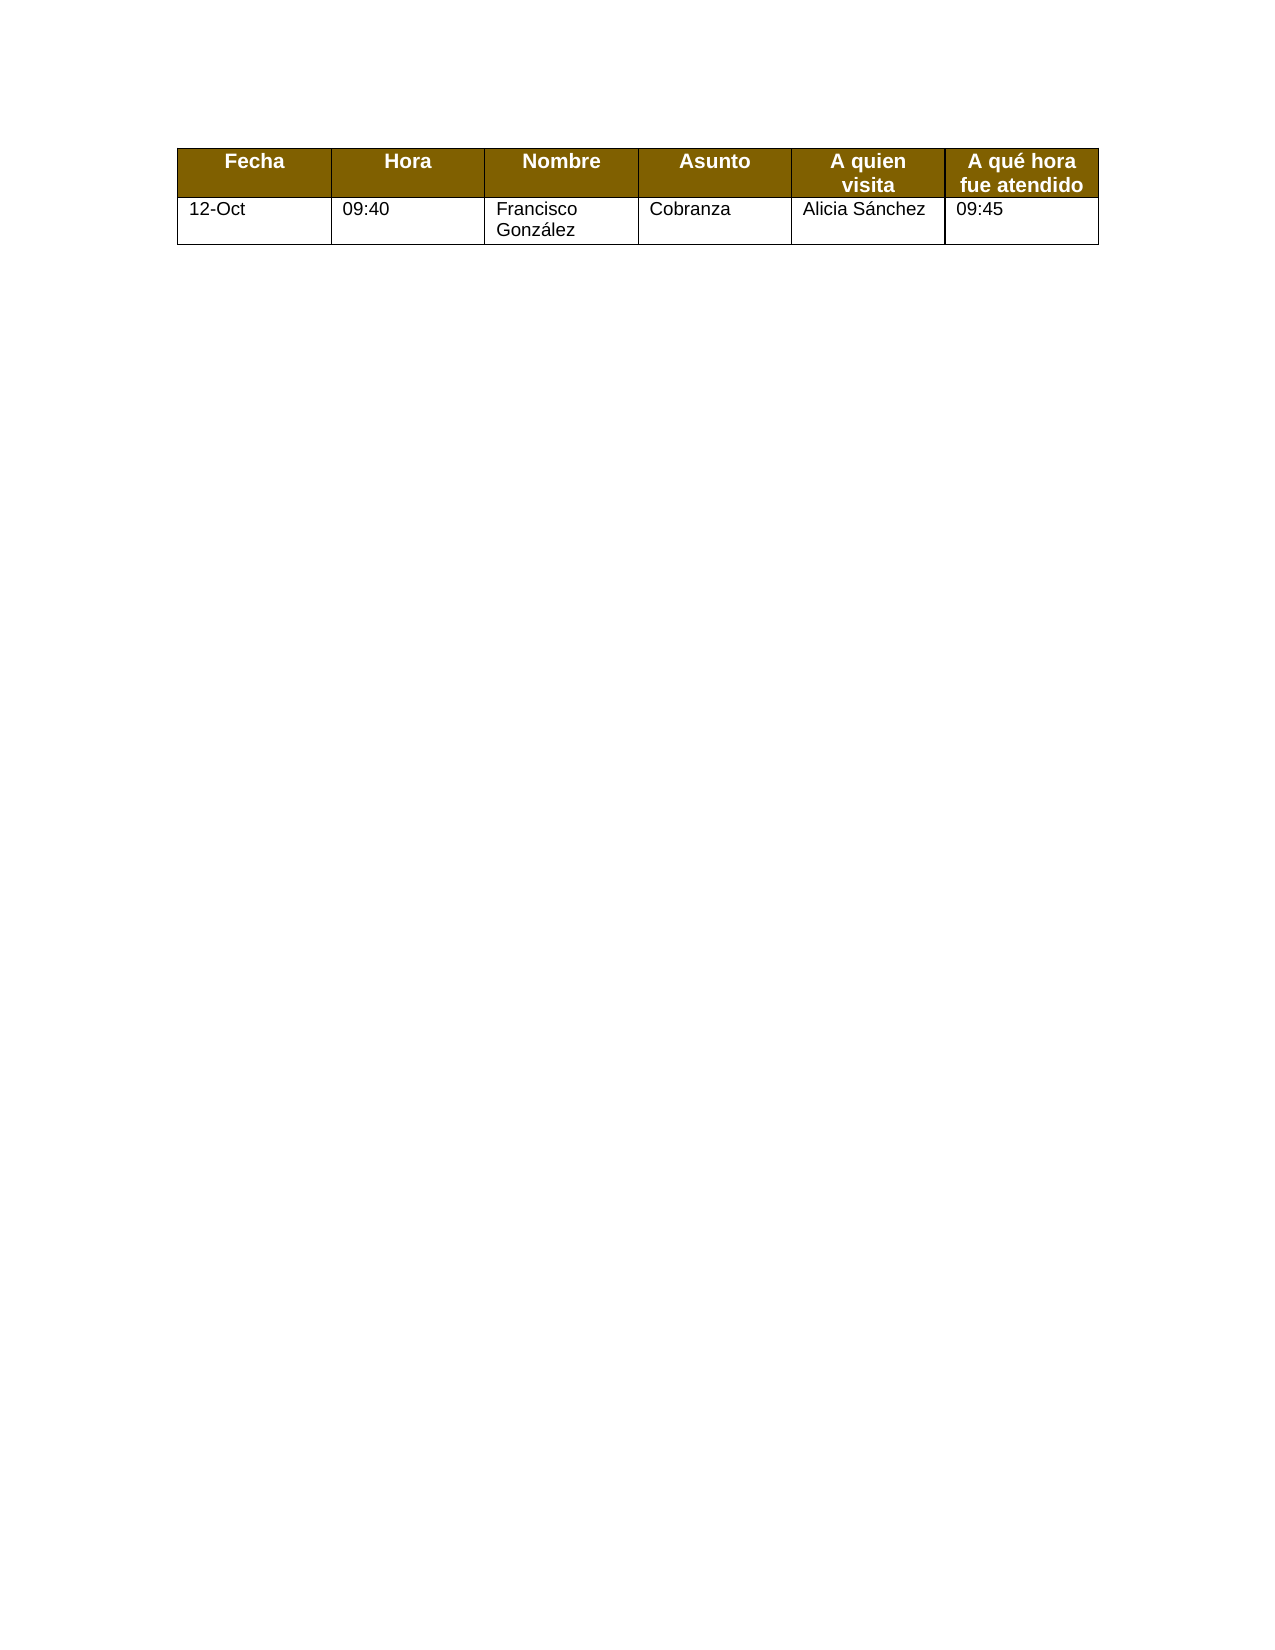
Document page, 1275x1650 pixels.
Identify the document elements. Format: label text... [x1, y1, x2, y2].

table_cell Alicia Sánchez [792, 198, 944, 244]
table_header A qué hora fue atendido [946, 149, 1098, 197]
table_cell 09:45 [946, 198, 1098, 244]
table_cell Francisco González [485, 198, 638, 244]
table_header Hora [332, 149, 484, 197]
table_header Asunto [639, 149, 791, 197]
table_cell 09:40 [332, 198, 484, 244]
table_header Fecha [178, 149, 331, 197]
table_header A quien visita [792, 149, 944, 197]
table_cell Cobranza [639, 198, 791, 244]
table_header Nombre [485, 149, 638, 197]
table_cell 12-Oct [178, 198, 331, 244]
